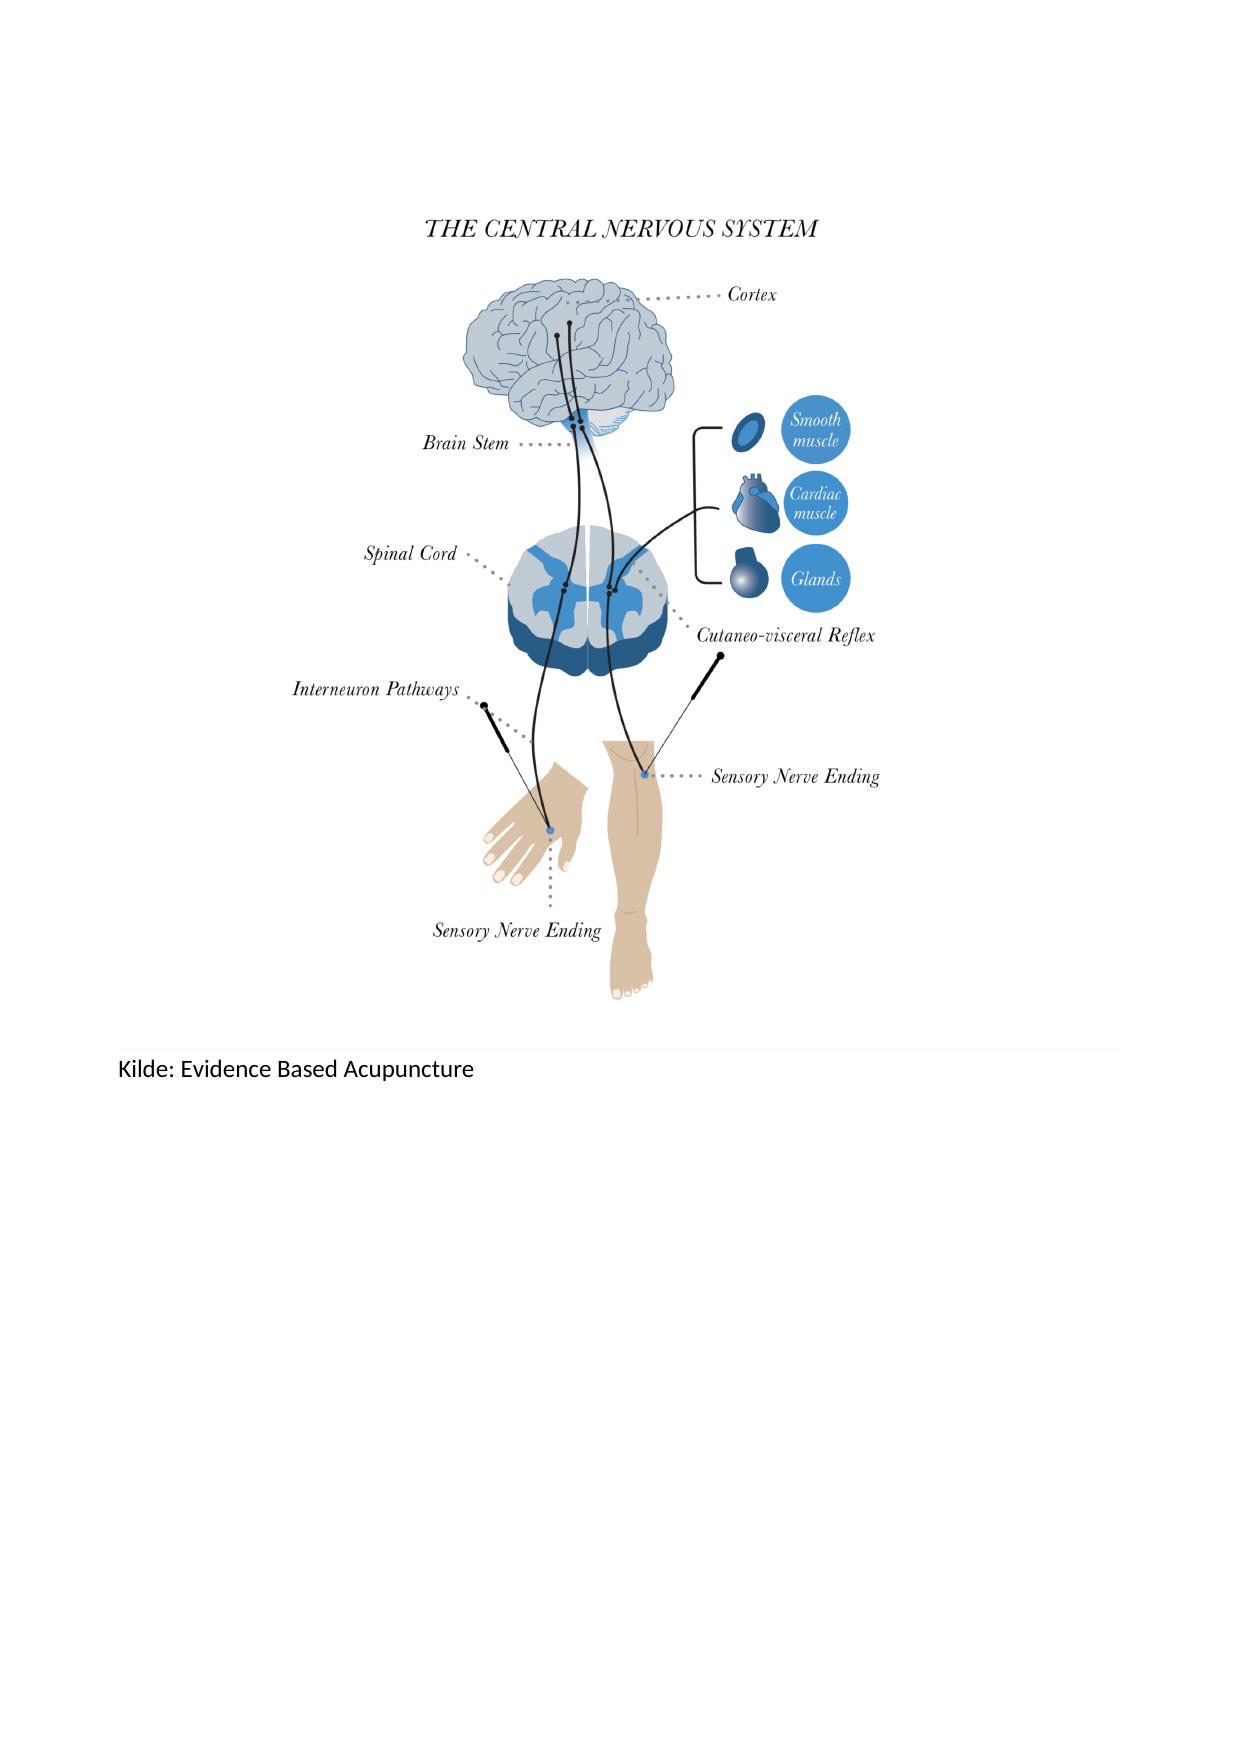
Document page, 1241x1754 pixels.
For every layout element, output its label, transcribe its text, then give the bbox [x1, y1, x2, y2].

picture [118, 177, 1123, 1053]
text Kilde: Evidence Based Acupuncture [118, 1053, 1122, 1083]
